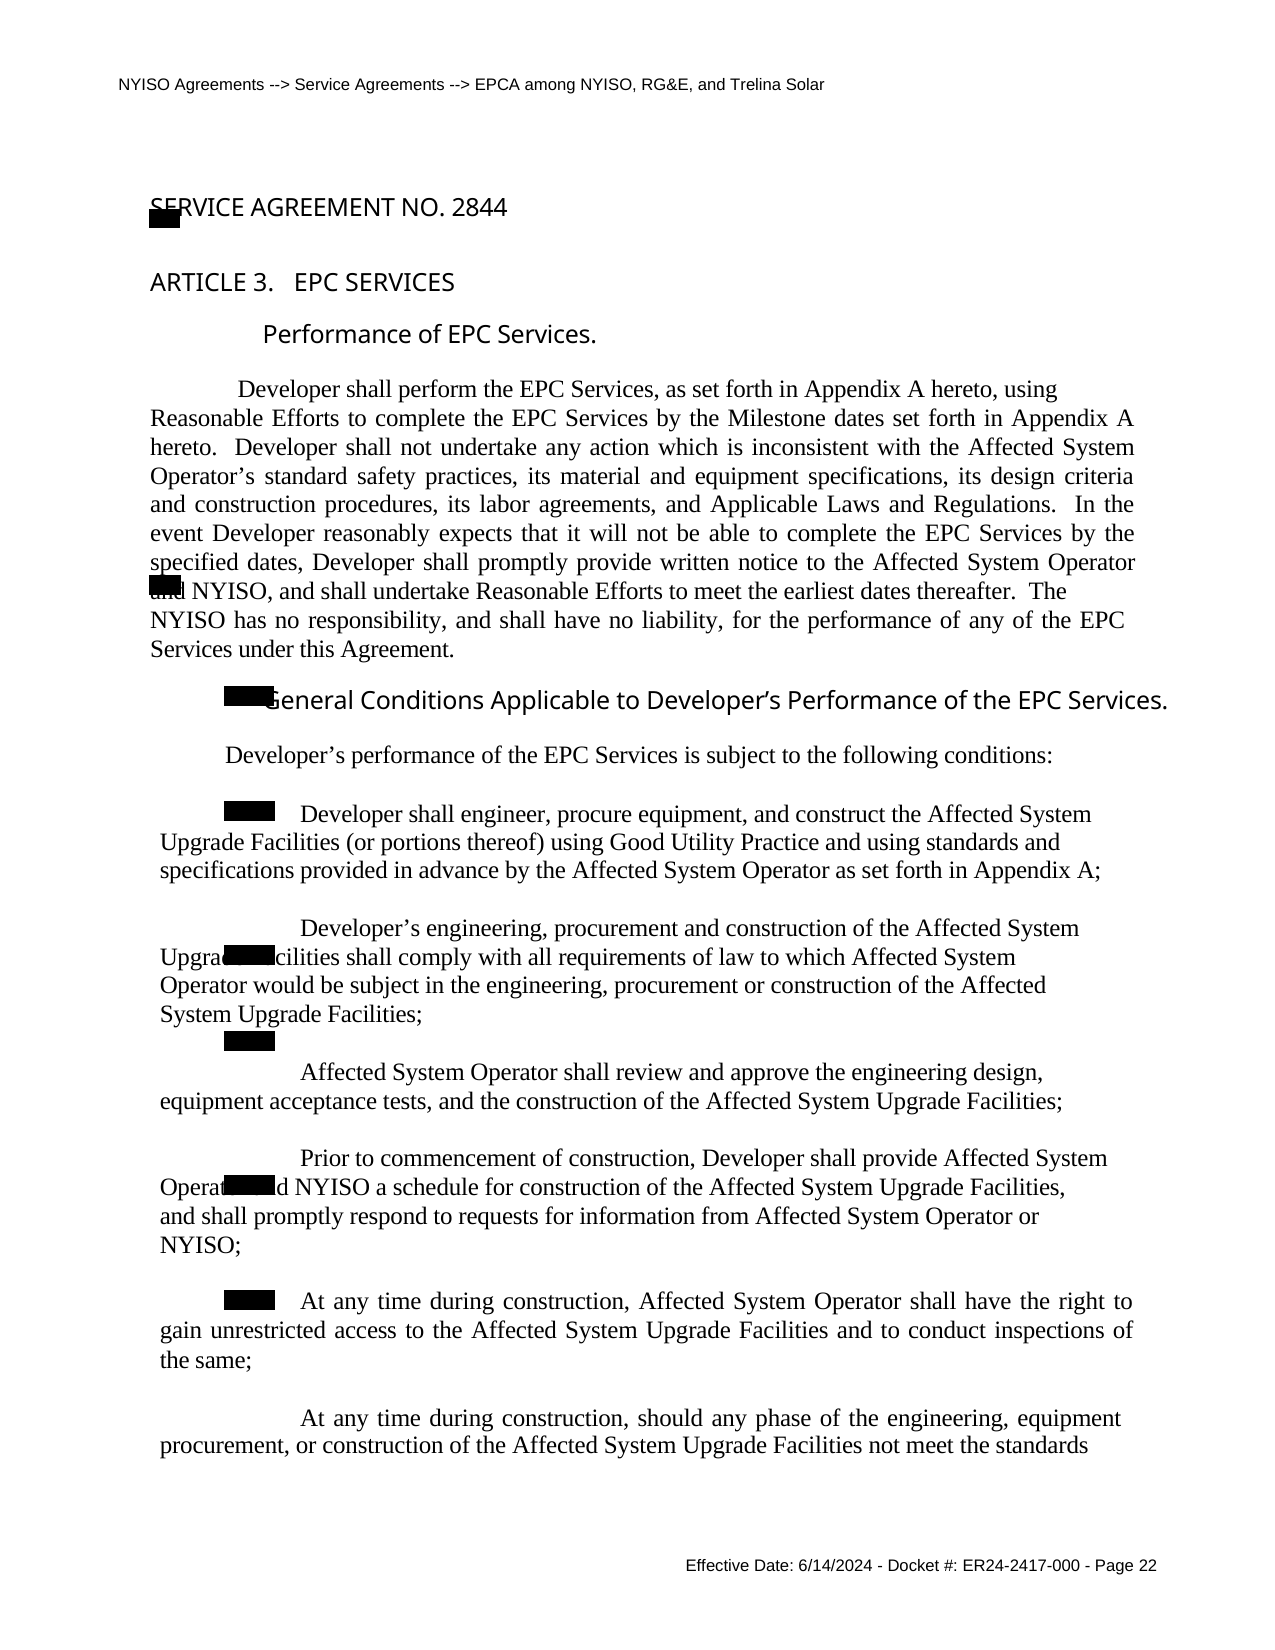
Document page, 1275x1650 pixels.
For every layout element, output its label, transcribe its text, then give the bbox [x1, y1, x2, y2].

text SERVICE AGREEMENT NO. 2844 [150, 193, 1275, 222]
text Developer’s engineering, procurement and construction of the Affected System Upgrade Facilities shall comply with all requirements of law to which Affected System Operator would be subject in the engineering, procurement or construction of the Affected System Upgrade Facilities; [159, 914, 1115, 1028]
text ARTICLE 3. EPC SERVICES [150, 268, 1275, 297]
picture [224, 686, 274, 706]
text At any time during construction, Affected System Operator shall have the right to gain unrestricted access to the Affected System Upgrade Facilities and to conduct inspections of the same; [159, 1286, 1142, 1374]
text Developer shall perform the EPC Services, as set forth in Appendix A hereto, using [237, 374, 1275, 403]
text NYISO has no responsibility, and shall have no liability, for the performance of any of the EPC Services under this Agreement. [150, 605, 1127, 663]
picture [149, 209, 180, 228]
picture [224, 1031, 275, 1051]
text At any time during construction, should any phase of the engineering, equipment procurement, or construction of the Affected System Upgrade Facilities not meet the standards [159, 1405, 1131, 1459]
text Performance of EPC Services. [262, 320, 1275, 349]
text Prior to commencement of construction, Developer shall provide Affected System Operator and NYISO a schedule for construction of the Affected System Upgrade Facilities, and shall promptly respond to requests for information from Affected System Operator or NYISO; [159, 1143, 1143, 1259]
text Reasonable Efforts to complete the EPC Services by the Milestone dates set forth in Appendix A hereto. Developer shall not undertake any action which is inconsistent with the Affected System Operator’s standard safety practices, its material and equipment specifications, its design criteria and construction procedures, its labor agreements, and Applicable Laws and Regulations. In the event Developer reasonably expects that it will not be able to complete the EPC Services by the specified dates, Developer shall promptly provide written notice to the Affected System Operator and NYISO, and shall undertake Reasonable Efforts to meet the earliest dates thereafter. The [150, 404, 1144, 605]
text Affected System Operator shall review and approve the engineering design, equipment acceptance tests, and the construction of the Affected System Upgrade Facilities; [159, 1057, 1102, 1116]
text Developer’s performance of the EPC Services is subject to the following conditions: [225, 741, 1275, 769]
text Developer shall engineer, procure equipment, and construct the Affected System Upgrade Facilities (or portions thereof) using Good Utility Practice and using standards and specifications provided in advance by the Affected System Operator as set forth in Appendix A; [159, 800, 1140, 884]
text General Conditions Applicable to Developer’s Performance of the EPC Services. [262, 687, 1275, 715]
